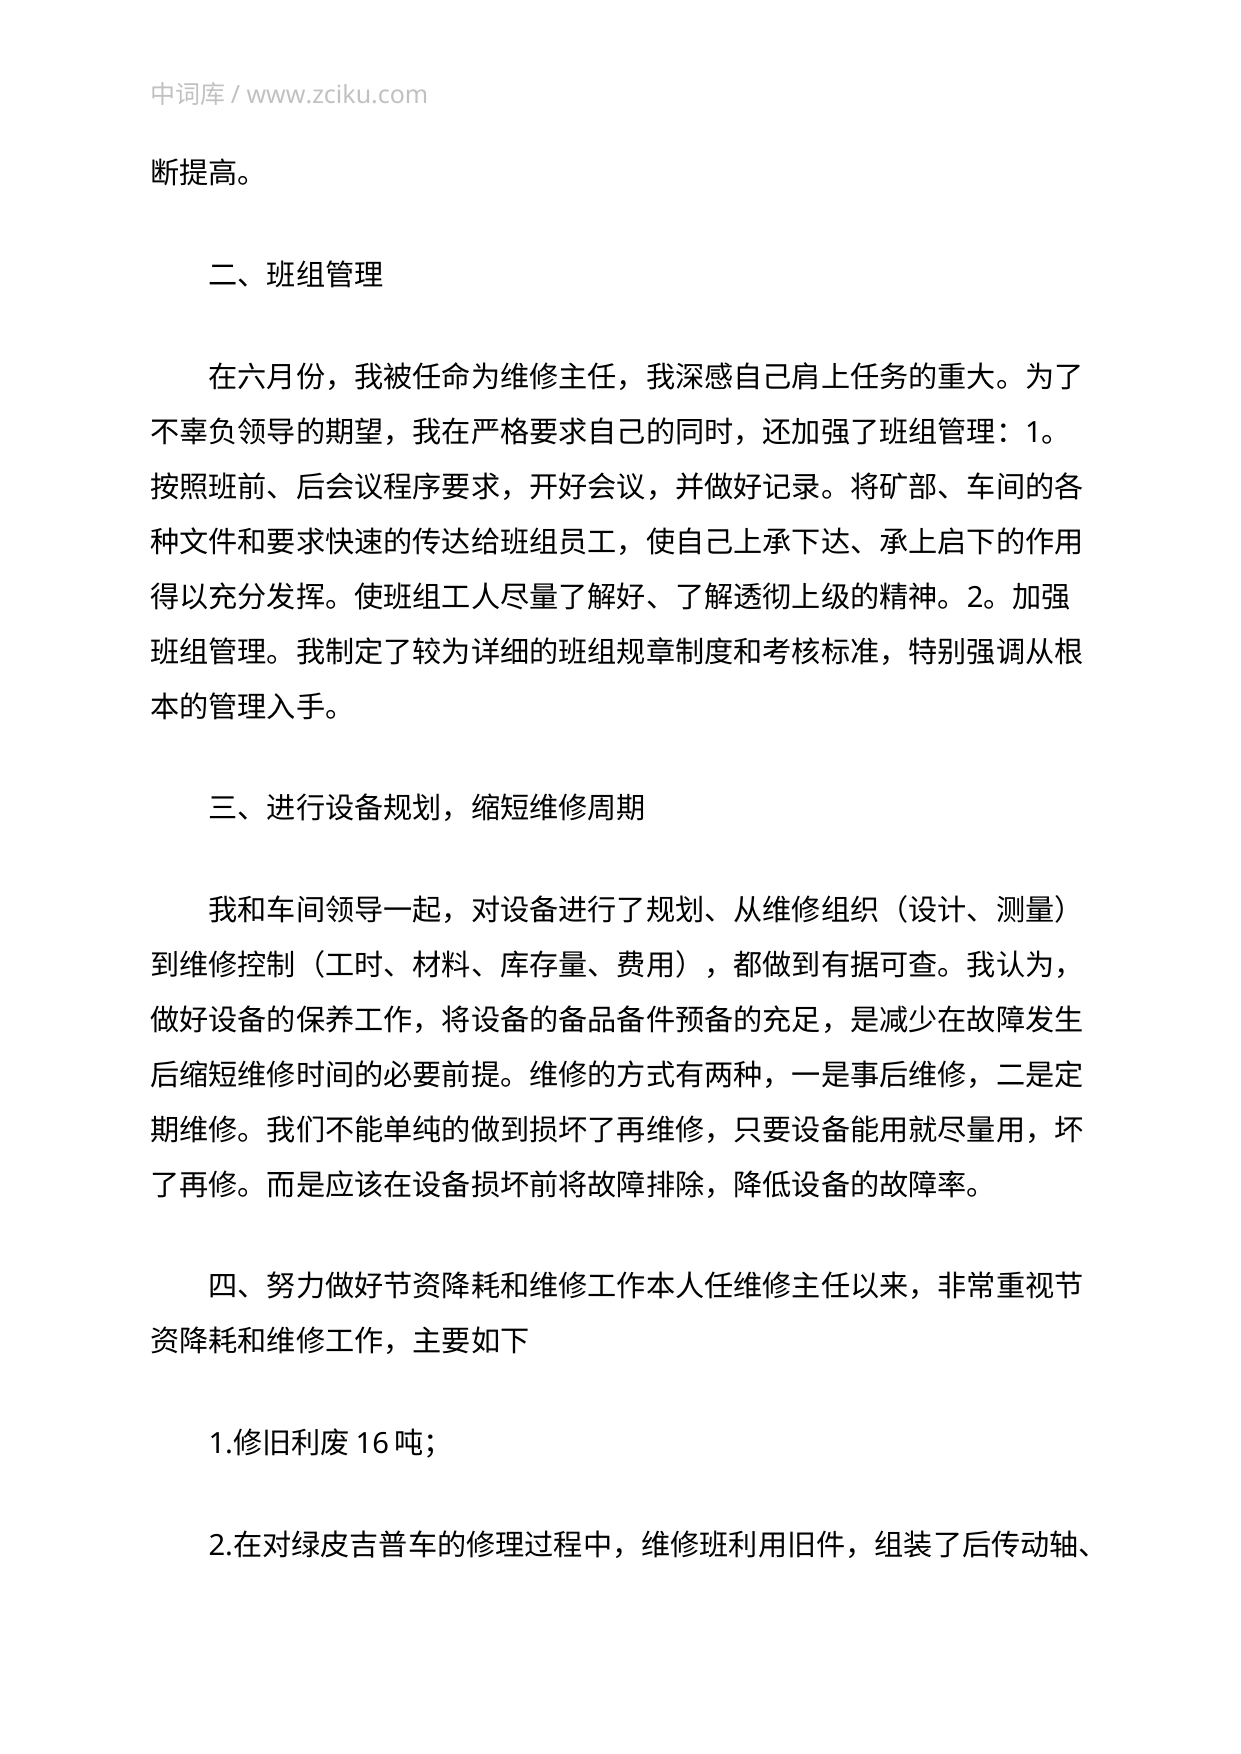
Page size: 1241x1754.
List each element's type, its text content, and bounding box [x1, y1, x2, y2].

text 我和车间领导一起，对设备进行了规划、从维修组织（设计、测量）到维修控制（工时、材料、库存量、费用），都做到有据可查。我认为，做好设备的保养工作，将设备的备品备件预备的充足，是减少在故障发生后缩短维修时间的必要前提。维修的方式有两种，一是事后维修，二是定期维修。我们不能单纯的做到损坏了再维修，只要设备能用就尽量用，坏了再修。而是应该在设备损坏前将故障排除，降低设备的故障率。 [150, 887, 1090, 1203]
text 三、进行设备规划，缩短维修周期 [150, 785, 1090, 827]
text 四、努力做好节资降耗和维修工作本人任维修主任以来，非常重视节资降耗和维修工作，主要如下 [150, 1263, 1090, 1360]
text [150, 150, 1090, 192]
text 在六月份，我被任命为维修主任，我深感自己肩上任务的重大。为了不辜负领导的期望，我在严格要求自己的同时，还加强了班组管理：1。按照班前、后会议程序要求，开好会议，并做好记录。将矿部、车间的各种文件和要求快速的传达给班组员工，使自己上承下达、承上启下的作用得以充分发挥。使班组工人尽量了解好、了解透彻上级的精神。2。加强班组管理。我制定了较为详细的班组规章制度和考核标准，特别强调从根本的管理入手。 [150, 353, 1090, 725]
text 二、班组管理 [150, 252, 1090, 294]
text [150, 1522, 1090, 1564]
text 1.修旧利废16吨； [150, 1419, 1090, 1462]
